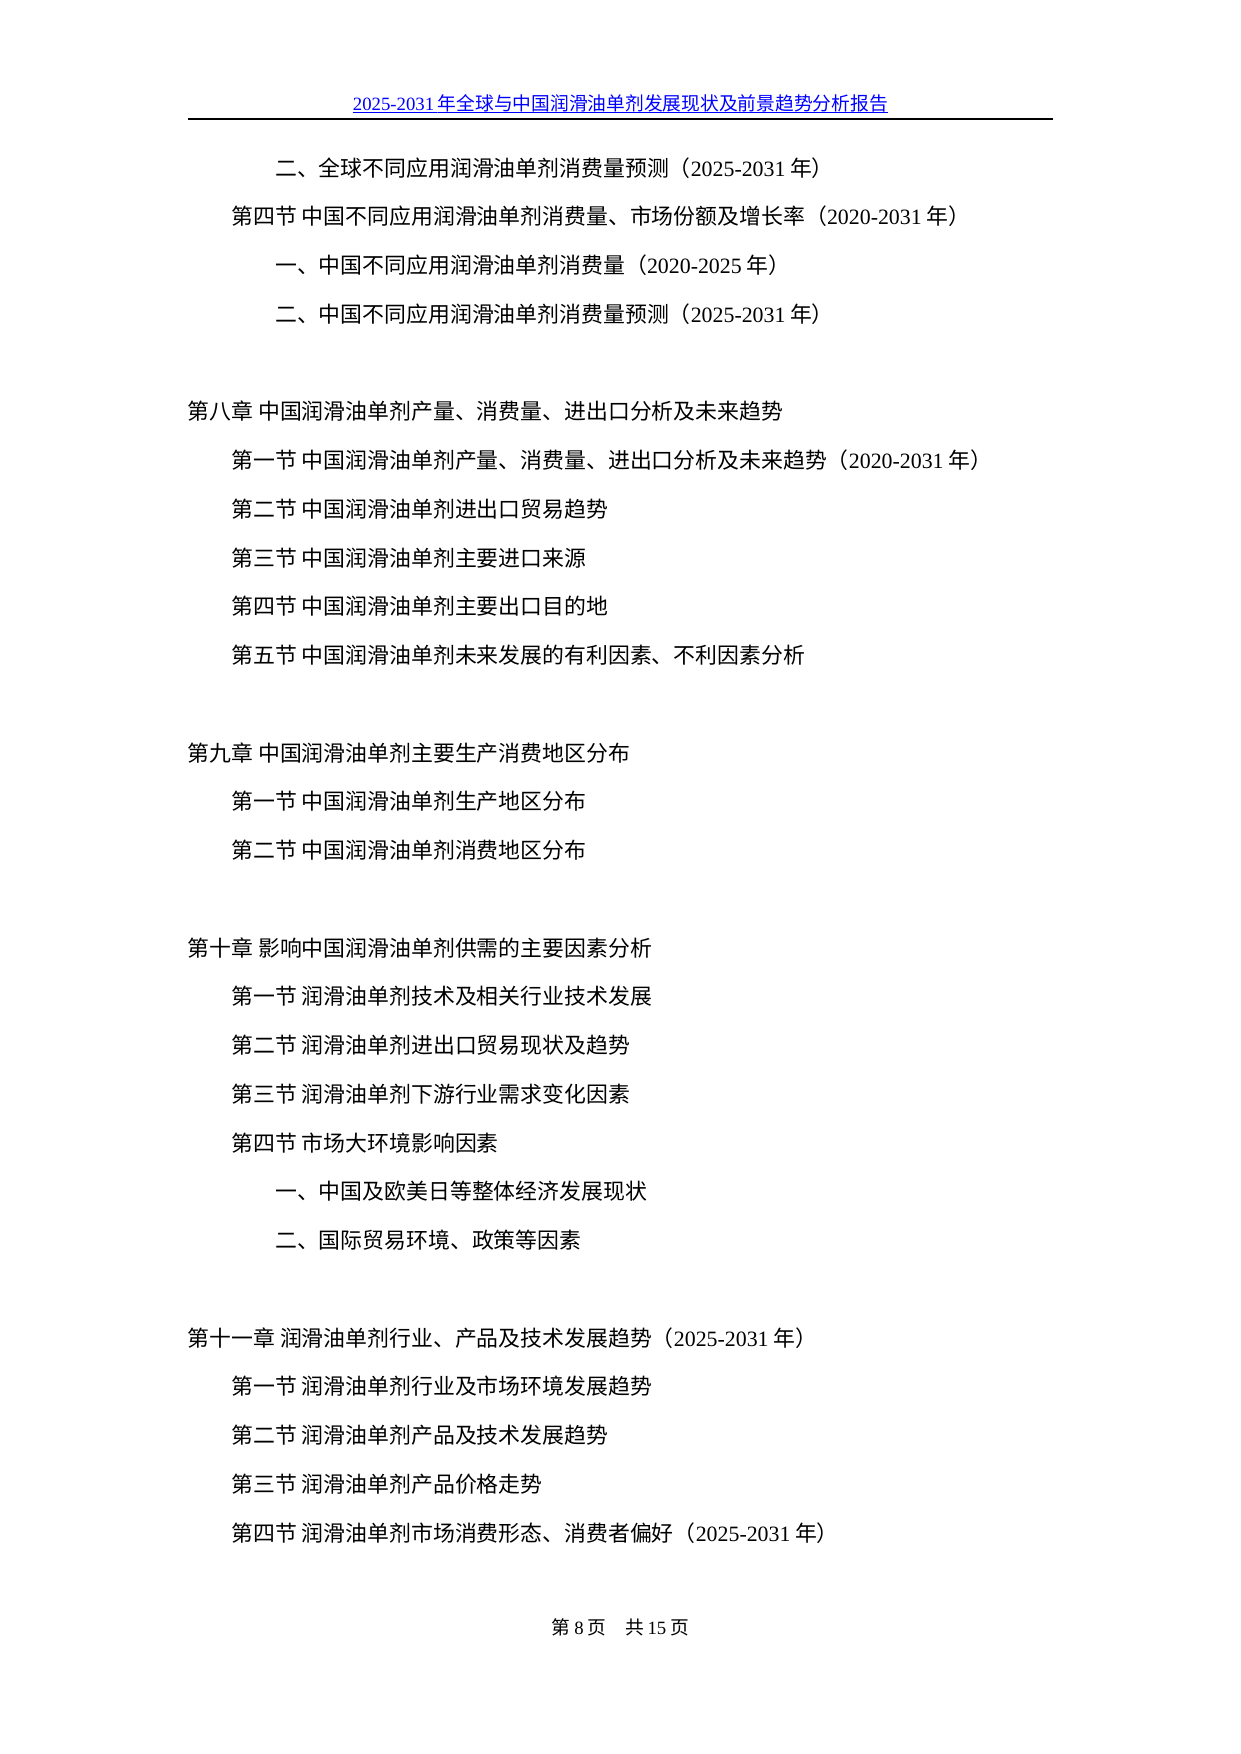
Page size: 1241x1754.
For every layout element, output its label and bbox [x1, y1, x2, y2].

text [187, 150, 1053, 1548]
